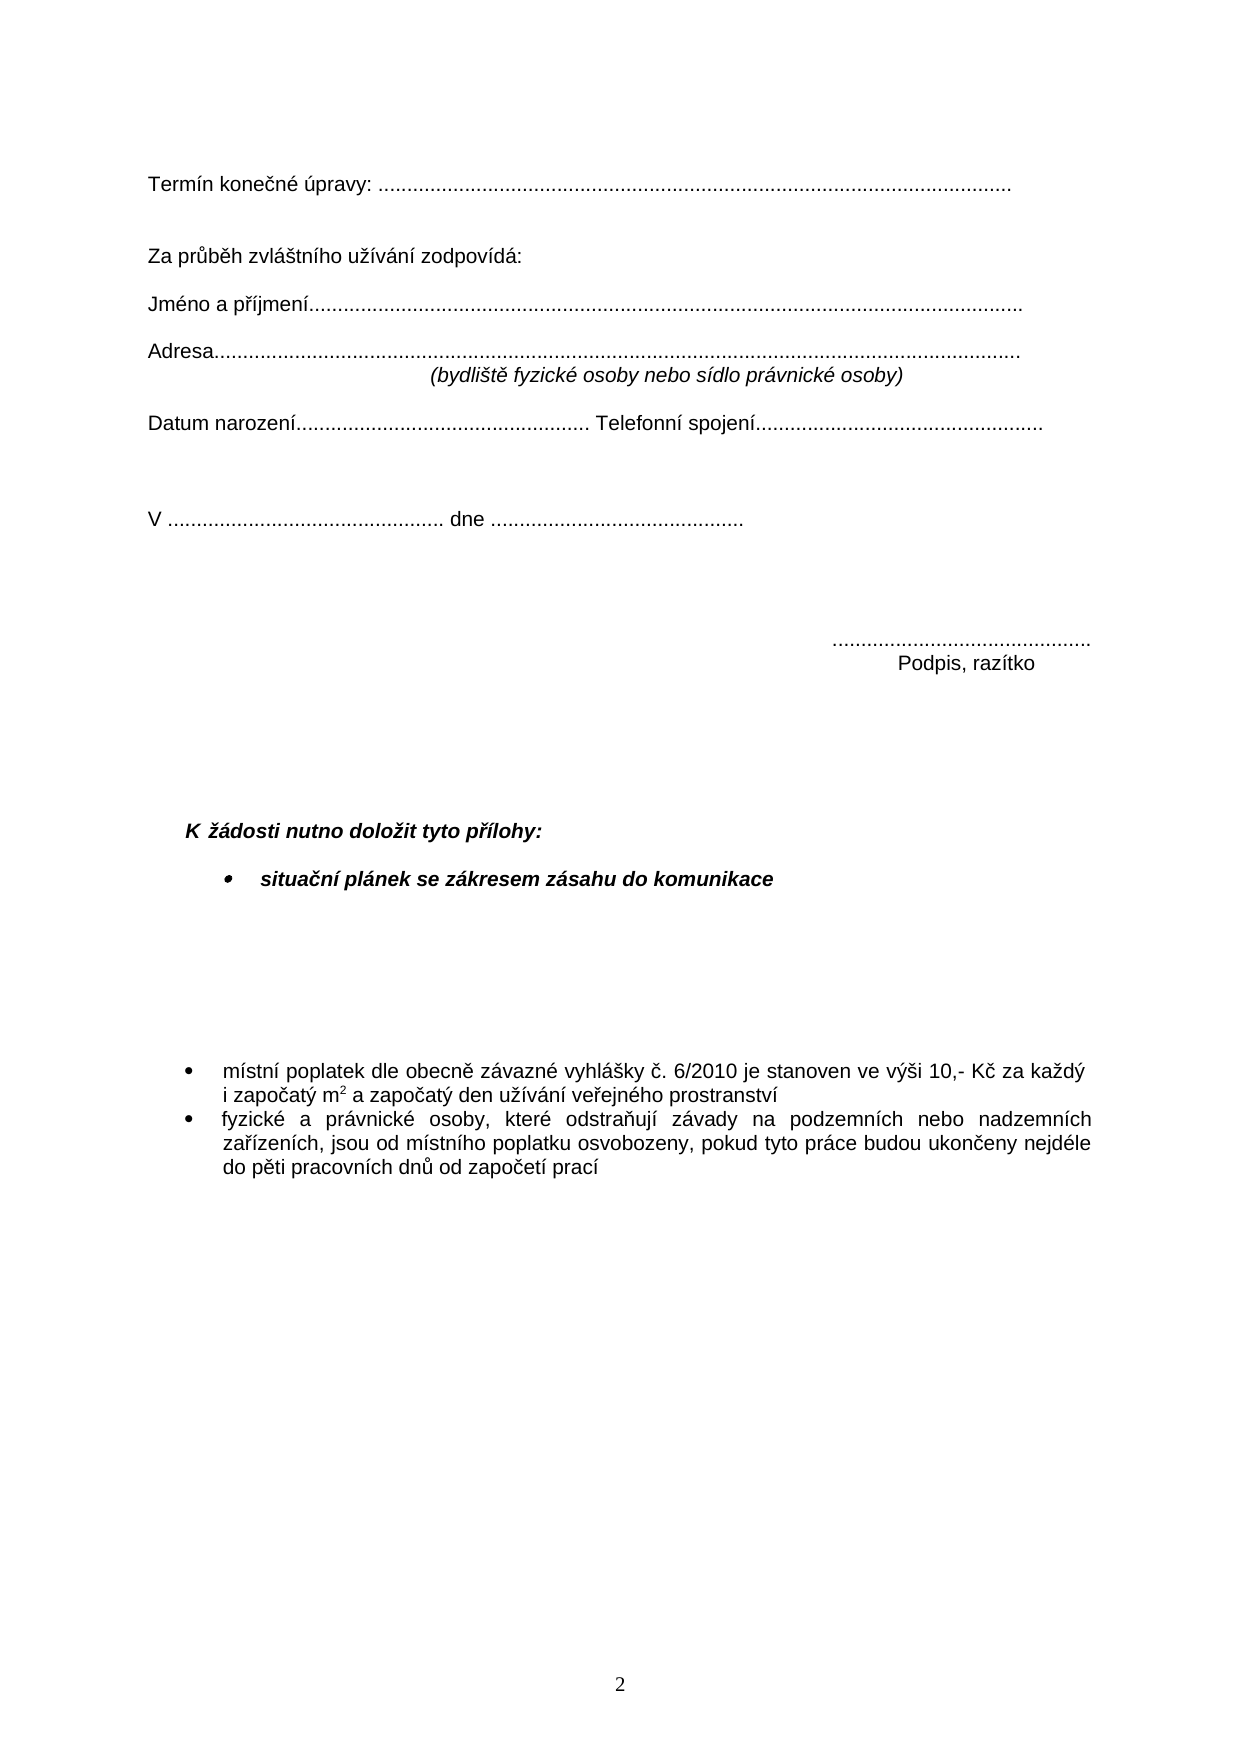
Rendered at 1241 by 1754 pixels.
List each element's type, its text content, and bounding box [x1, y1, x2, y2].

text V ................................................ dne ............................................ [148, 507, 1093, 531]
text ............................................. [148, 627, 1093, 651]
text K žádosti nutno doložit tyto přílohy: [185, 819, 1093, 843]
list situační plánek se zákresem zásahu do komunikace [223, 867, 1093, 891]
text Za průběh zvláštního užívání zodpovídá: [148, 243, 1093, 267]
text Jméno a příjmení............................................................................................................................ [148, 291, 1093, 315]
text Termín konečné úpravy: .............................................................................................................. [148, 172, 1093, 196]
list fyzické a právnické osoby, které odstraňují závady na podzemních nebo nadzemních zařízeních, jsou od místního poplatku osvobozeny, pokud tyto práce budou ukončeny nejdéle do pěti pracovních dnů od započetí prací [185, 1107, 1093, 1179]
text Adresa............................................................................................................................................ [148, 339, 1093, 363]
list místní poplatek dle obecně závazné vyhlášky č. 6/2010 je stanoven ve výši 10,- Kč za každý i započatý m2 a započatý den užívání veřejného prostranství [185, 1059, 1093, 1107]
text Datum narození................................................... Telefonní spojení.................................................. [148, 411, 1093, 435]
text (bydliště fyzické osoby nebo sídlo právnické osoby) [148, 363, 1093, 387]
text Podpis, razítko [148, 651, 1093, 675]
